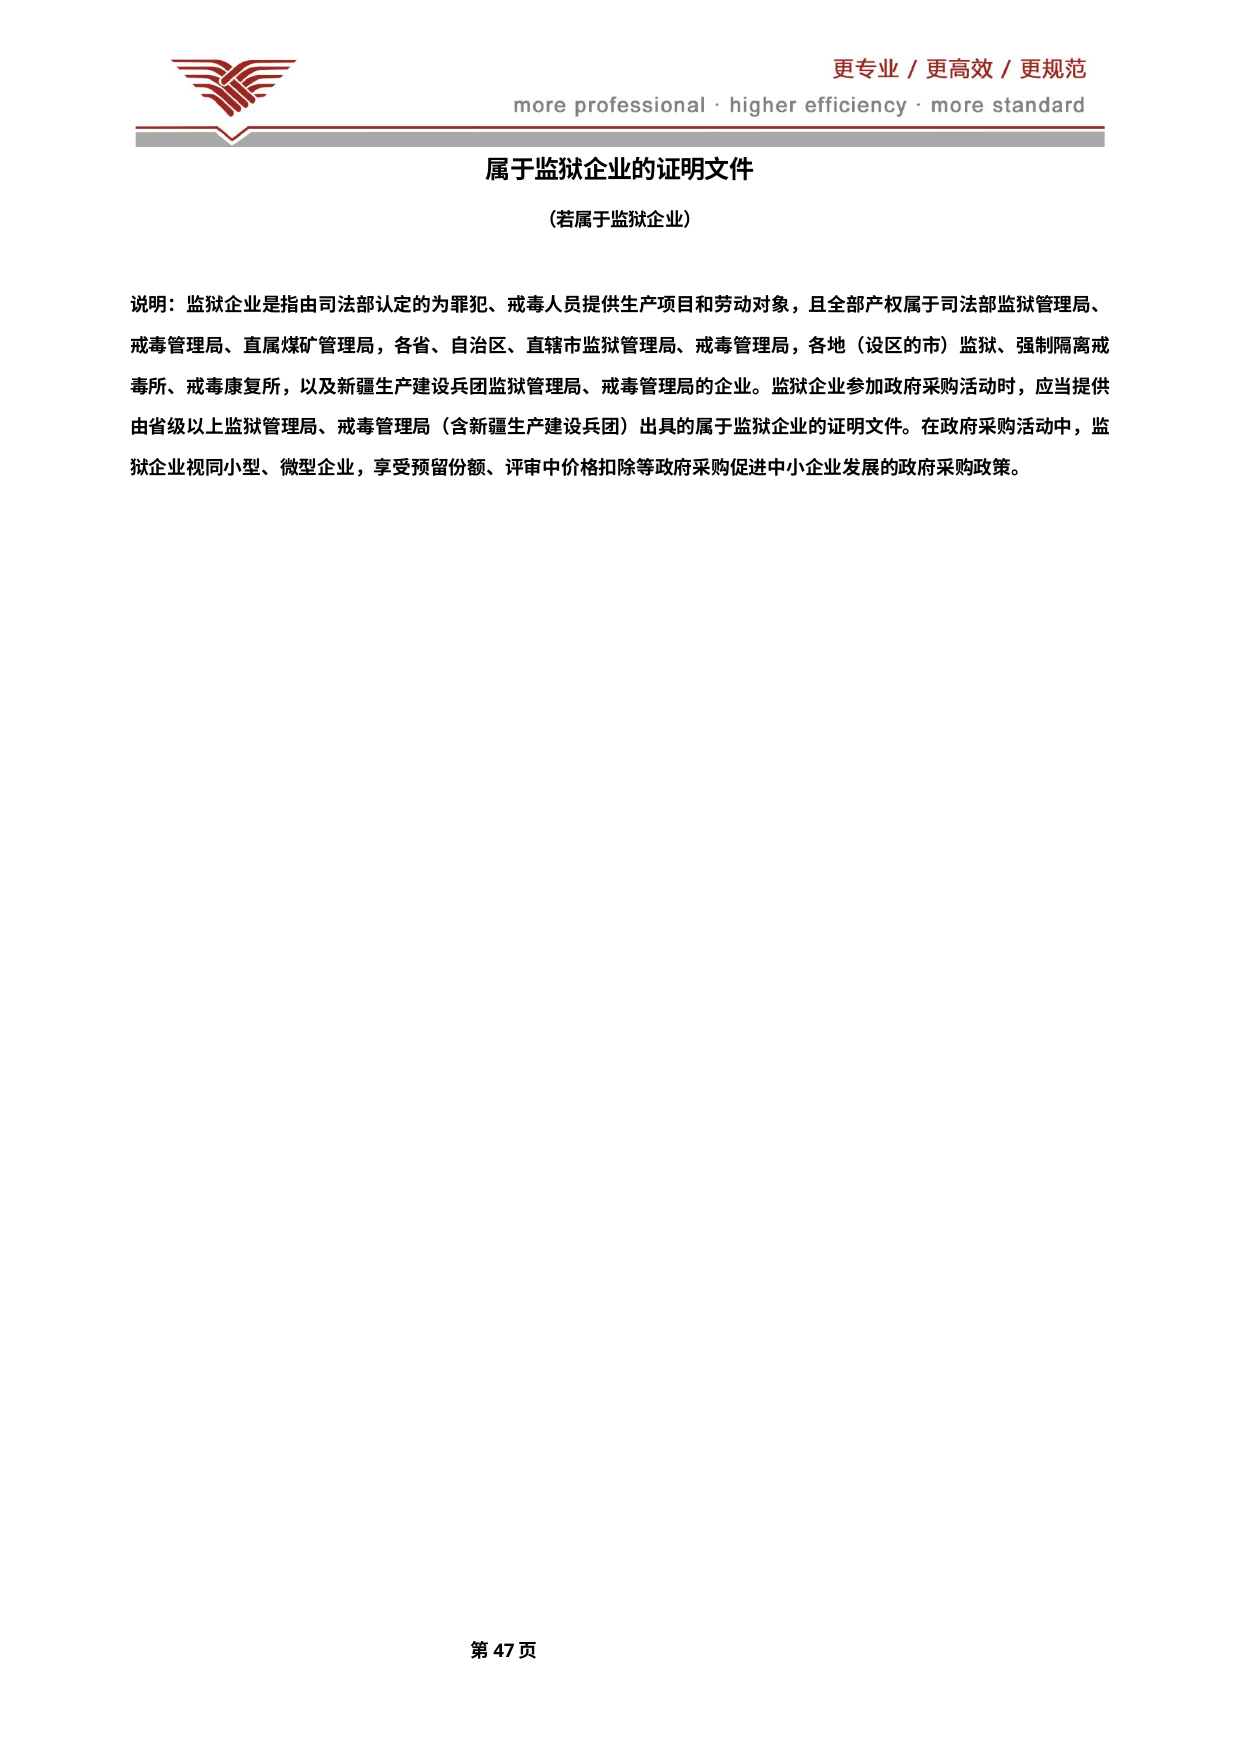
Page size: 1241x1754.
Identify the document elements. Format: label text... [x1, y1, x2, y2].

text 说明：监狱企业是指由司法部认定的为罪犯、戒毒人员提供生产项目和劳动对象，且全部产权属于司法部监狱管理局、戒毒管理局、直属煤矿管理局，各省、自治区、直辖市监狱管理局、戒毒管理局，各地（设区的市）监狱、强制隔离戒毒所、戒毒康复所，以及新疆生产建设兵团监狱管理局、戒毒管理局的企业。监狱企业参加政府采购活动时，应当提供由省级以上监狱管理局、戒毒管理局（含新疆生产建设兵团）出具的属于监狱企业的证明文件。在政府采购活动中，监狱企业视同小型、微型企业，享受预留份额、评审中价格扣除等政府采购促进中小企业发展的政府采购政策。 [130, 290, 1110, 480]
picture [135, 35, 1105, 147]
text （若属于监狱企业） [130, 204, 1110, 232]
text 属于监狱企业的证明文件 [130, 150, 1110, 186]
